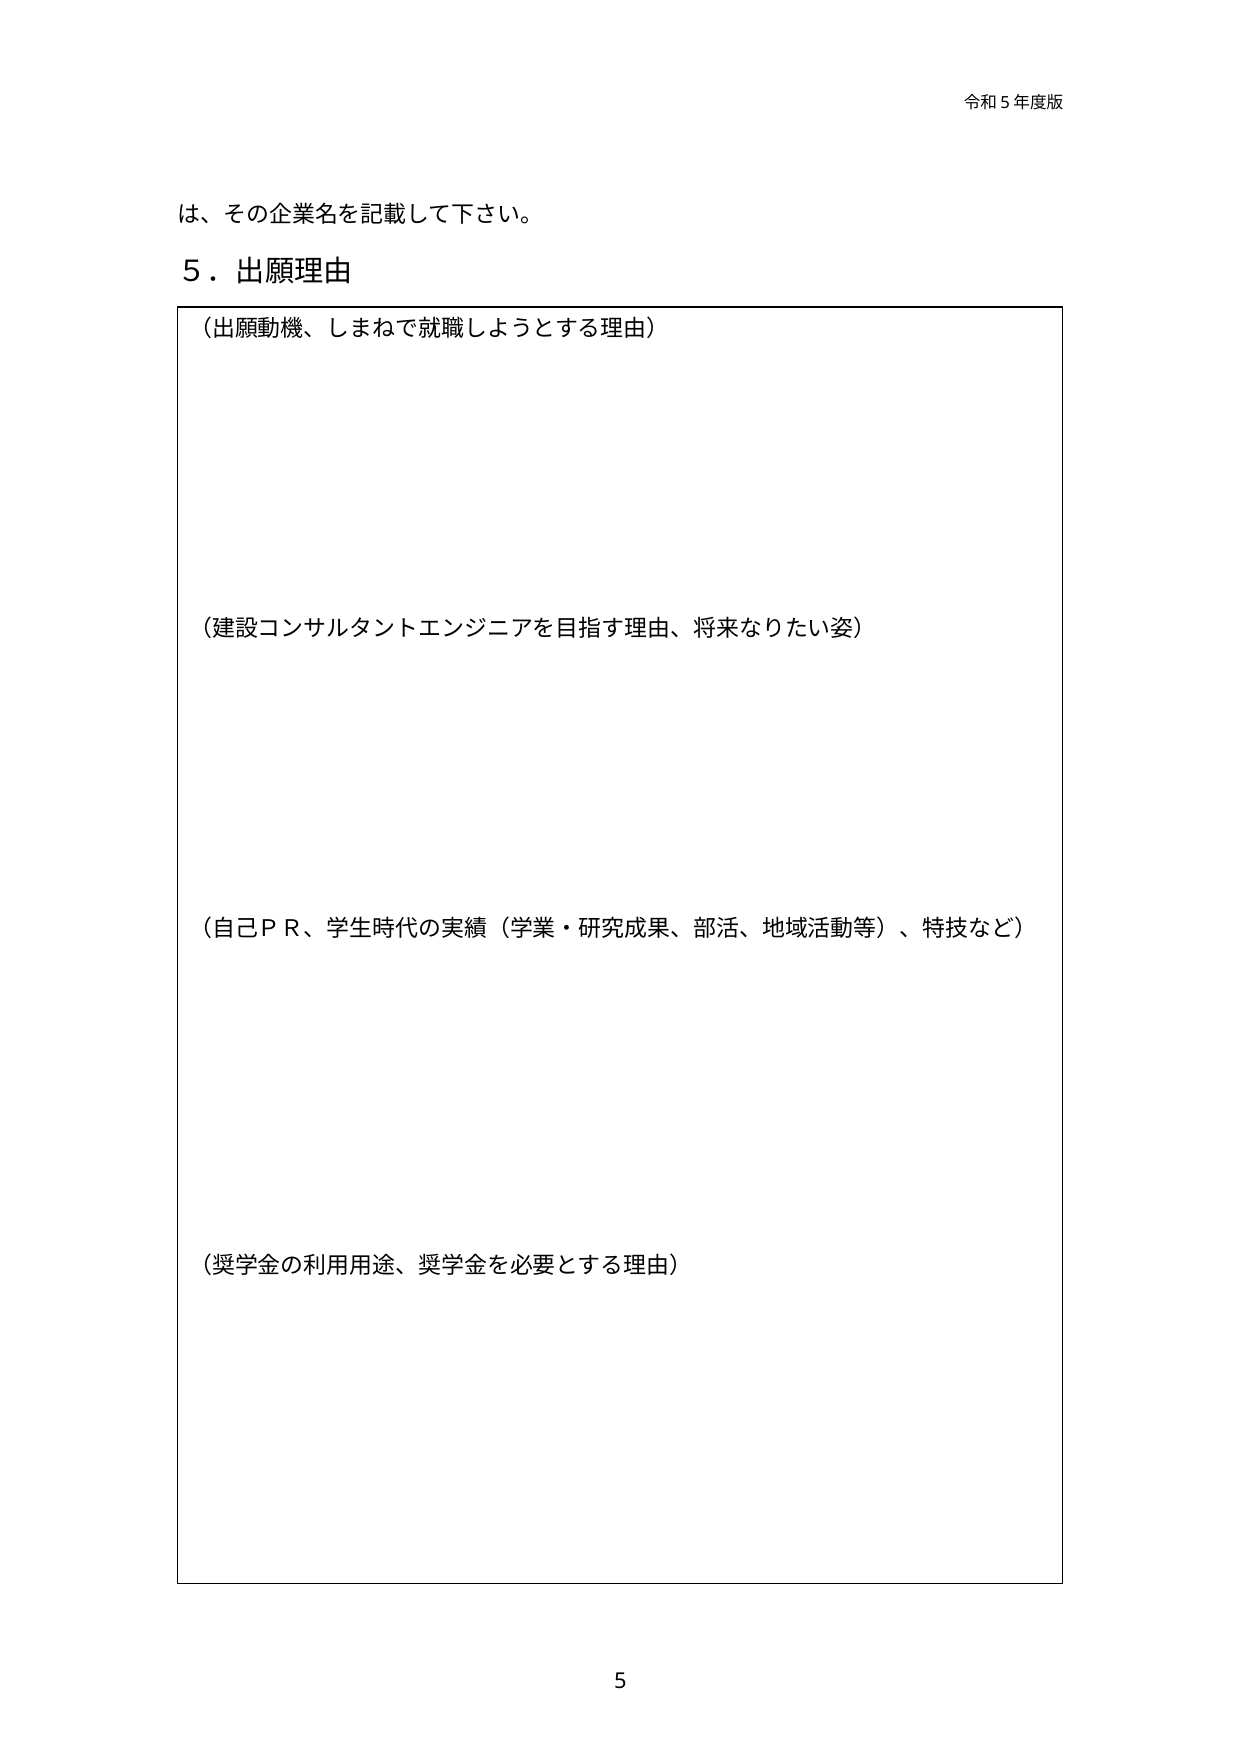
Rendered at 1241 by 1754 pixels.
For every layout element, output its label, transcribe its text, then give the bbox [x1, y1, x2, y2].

text ５．出願理由 [177, 231, 1063, 306]
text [177, 194, 1063, 231]
table_header （出願動機、しまねで就職しようとする理由） （建設コンサルタントエンジニアを目指す理由、将来なりたい姿） （自己ＰＲ、学生時代の実績（学業・研究成果、部活、地域活動等）、特技など） （奨学金の利用用途、奨学金を必要とする理由） [178, 308, 1062, 1582]
